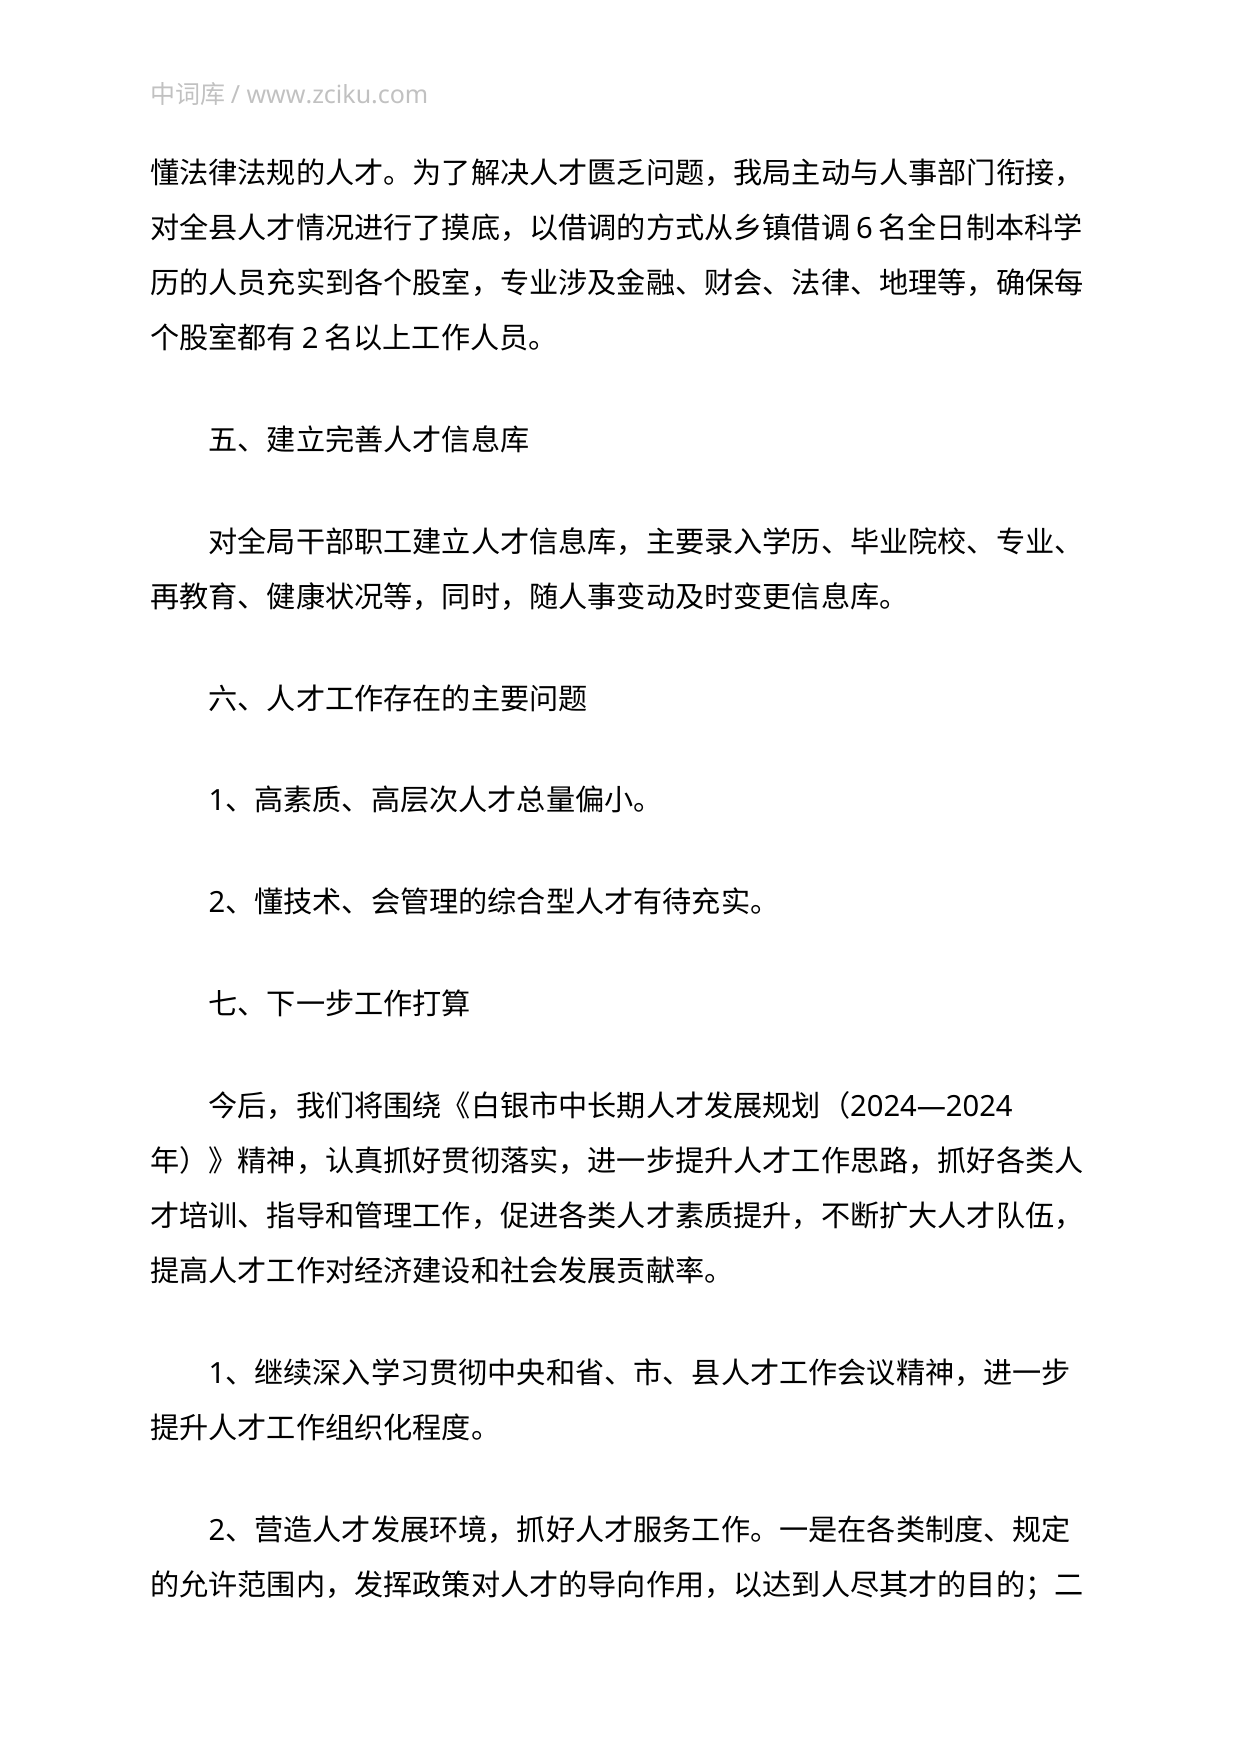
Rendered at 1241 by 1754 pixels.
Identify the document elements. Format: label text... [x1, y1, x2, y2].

text 2、懂技术、会管理的综合型人才有待充实。 [150, 879, 1090, 921]
text 1、继续深入学习贯彻中央和省、市、县人才工作会议精神，进一步提升人才工作组织化程度。 [150, 1349, 1090, 1447]
text 对全局干部职工建立人才信息库，主要录入学历、毕业院校、专业、再教育、健康状况等，同时，随人事变动及时变更信息库。 [150, 518, 1090, 616]
text 七、下一步工作打算 [150, 981, 1090, 1023]
text 六、人才工作存在的主要问题 [150, 675, 1090, 717]
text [150, 1506, 1090, 1603]
text 今后，我们将围绕《白银市中长期人才发展规划（2024—2024年）》精神，认真抓好贯彻落实，进一步提升人才工作思路，抓好各类人才培训、指导和管理工作，促进各类人才素质提升，不断扩大人才队伍，提高人才工作对经济建设和社会发展贡献率。 [150, 1083, 1090, 1290]
text 五、建立完善人才信息库 [150, 417, 1090, 459]
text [150, 150, 1090, 357]
text 1、高素质、高层次人才总量偏小。 [150, 777, 1090, 819]
